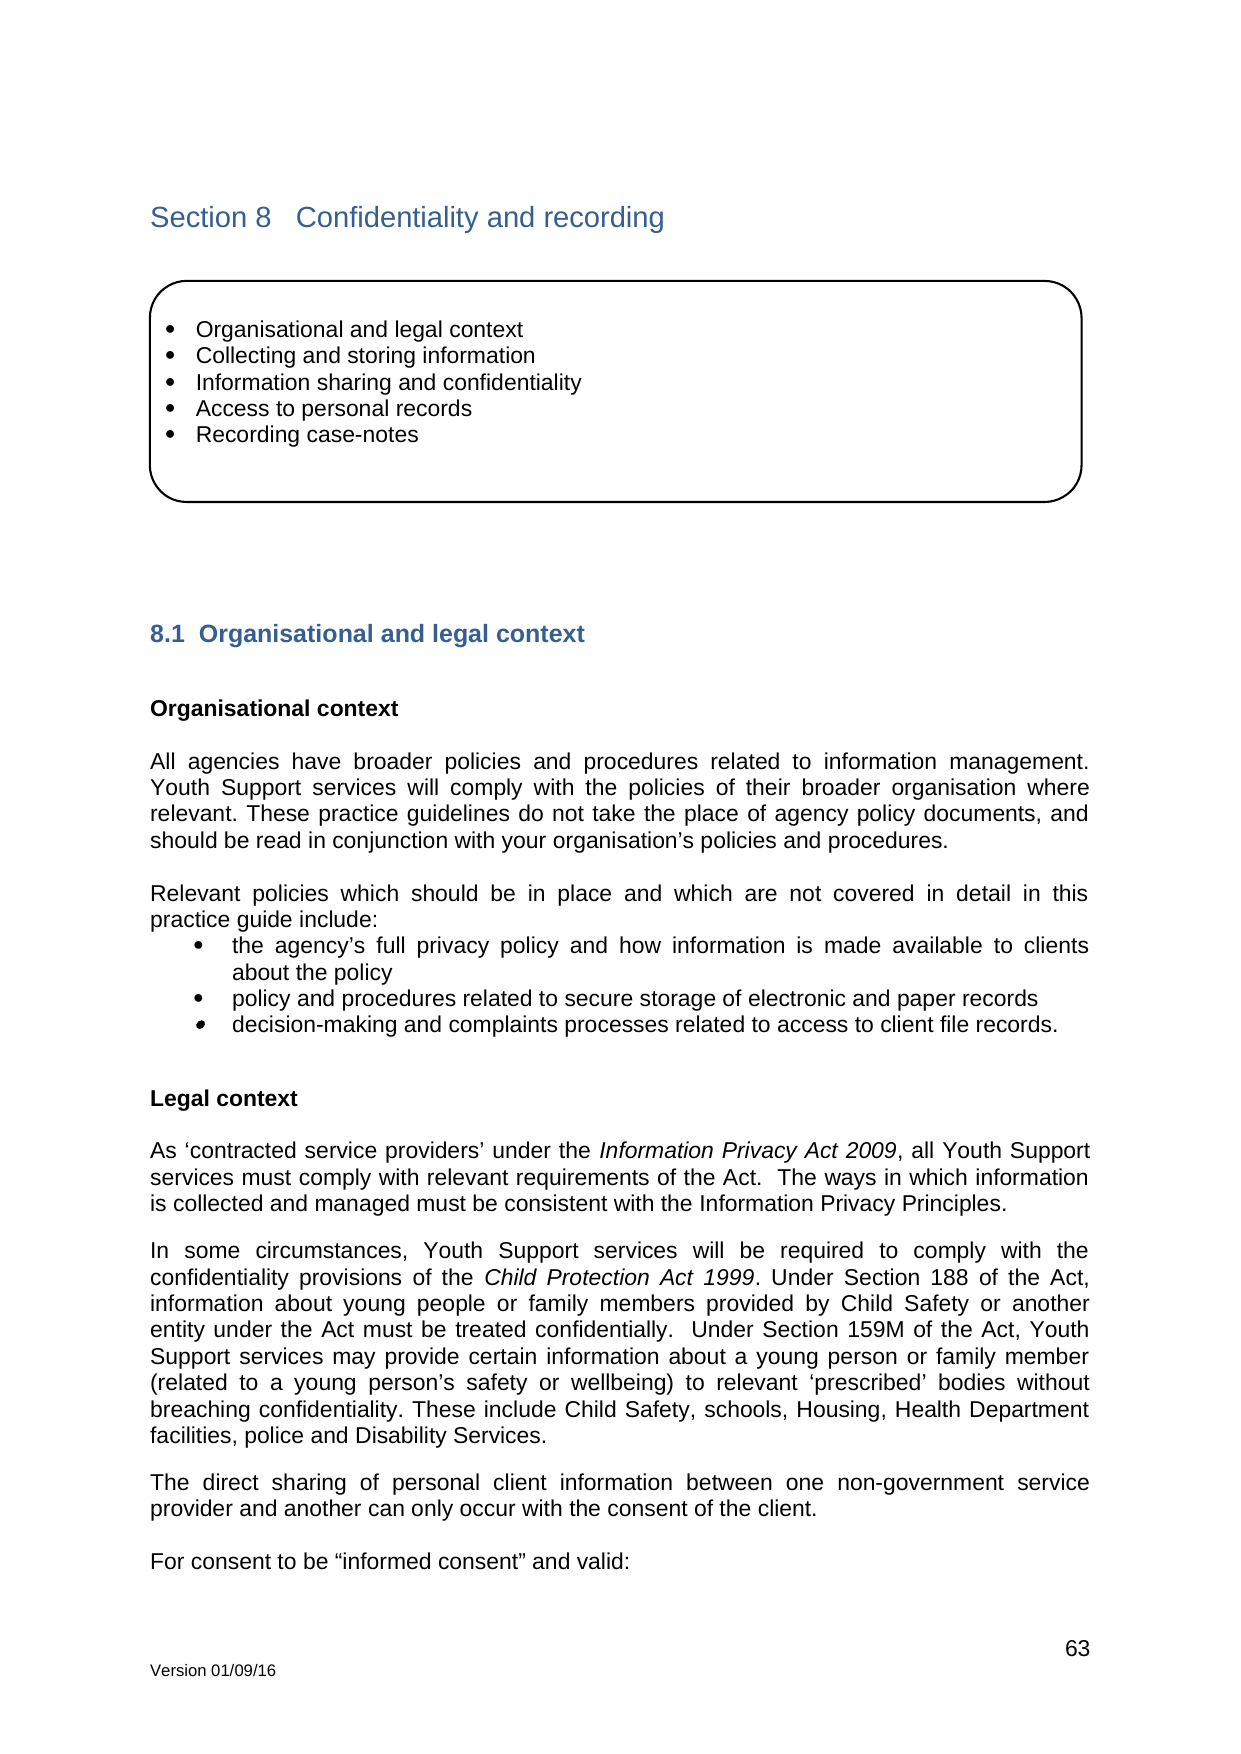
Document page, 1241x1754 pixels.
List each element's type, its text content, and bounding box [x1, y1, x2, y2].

text All agencies have broader policies and procedures related to information management. Youth Support services will comply with the policies of their broader organisation where relevant. These practice guidelines do not take the place of agency policy documents, and should be read in conjunction with your organisation’s policies and procedures. [150, 748, 1090, 853]
list policy and procedures related to secure storage of electronic and paper records [194, 985, 1090, 1011]
subtitle 8.1 Organisational and legal context [150, 619, 1090, 648]
subtitle Organisational context [150, 695, 1090, 721]
list the agency’s full privacy policy and how information is made available to clients about the policy [194, 932, 1090, 985]
subtitle Section 8 Confidentiality and recording [150, 200, 1090, 233]
text For consent to be “informed consent” and valid: [150, 1548, 1090, 1574]
text In some circumstances, Youth Support services will be required to comply with the confidentiality provisions of the Child Protection Act 1999. Under Section 188 of the Act, information about young people or family members provided by Child Safety or another entity under the Act must be treated confidentially. Under Section 159M of the Act, Youth Support services may provide certain information about a young person or family member (related to a young person’s safety or wellbeing) to relevant ‘prescribed’ bodies without breaching confidentiality. These include Child Safety, schools, Housing, Health Department facilities, police and Disability Services. [150, 1237, 1090, 1448]
text The direct sharing of personal client information between one non-government service provider and another can only occur with the consent of the client. [150, 1469, 1090, 1522]
list decision-making and complaints processes related to access to client file records. [194, 1011, 1090, 1038]
text As ‘contracted service providers’ under the Information Privacy Act 2009, all Youth Support services must comply with relevant requirements of the Act. The ways in which information is collected and managed must be consistent with the Information Privacy Principles. [150, 1137, 1090, 1217]
text Relevant policies which should be in place and which are not covered in detail in this practice guide include: [150, 879, 1090, 932]
subtitle Legal context [150, 1085, 1090, 1111]
